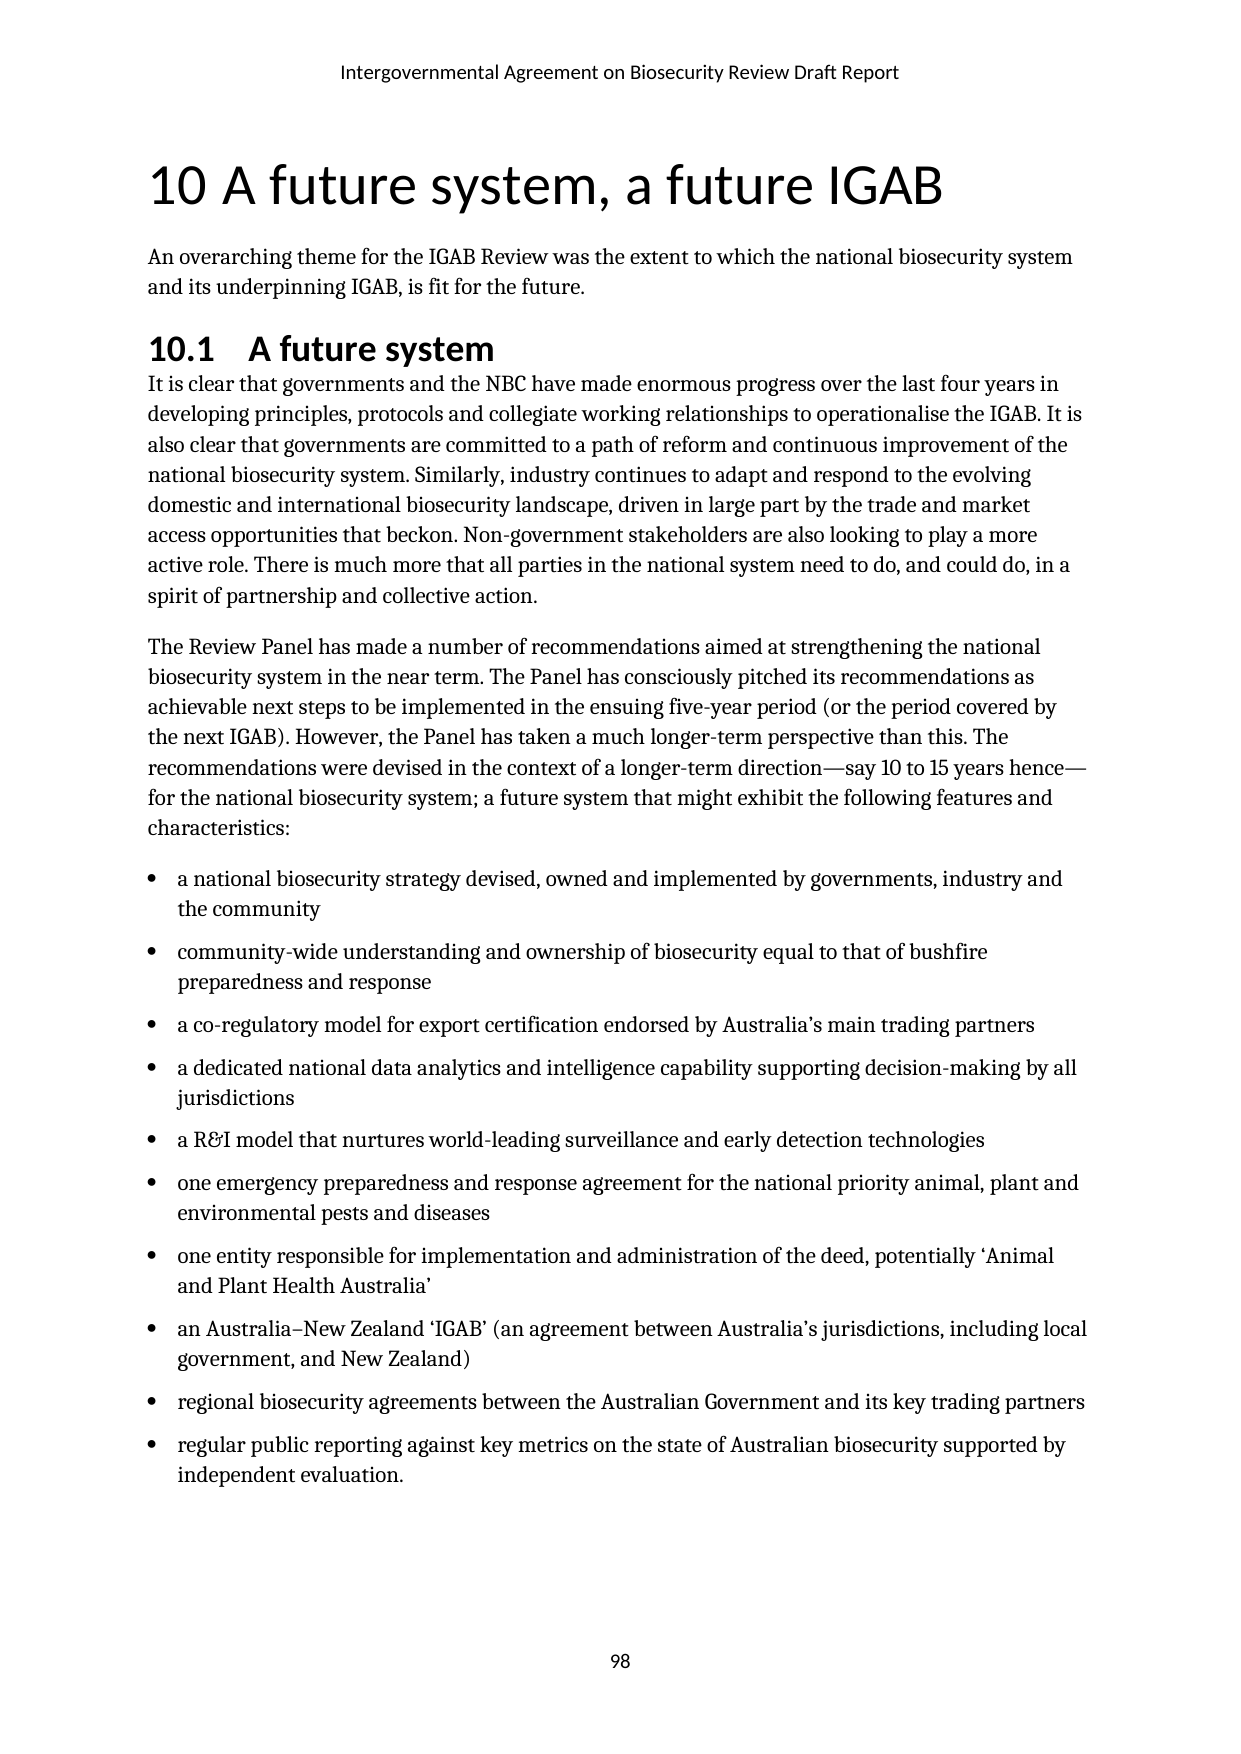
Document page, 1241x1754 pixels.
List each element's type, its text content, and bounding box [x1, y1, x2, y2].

list regular public reporting against key metrics on the state of Australian biosecurity supported by independent evaluation. [148, 1431, 1092, 1488]
text The Review Panel has made a number of recommendations aimed at strengthening the national biosecurity system in the near term. The Panel has consciously pitched its recommendations as achievable next steps to be implemented in the ensuing five-year period (or the period covered by the next IGAB). However, the Panel has taken a much longer-term perspective than this. The recommendations were devised in the context of a longer-term direction—say 10 to 15 years hence—for the national biosecurity system; a future system that might exhibit the following features and characteristics: [148, 633, 1092, 841]
list community-wide understanding and ownership of biosecurity equal to that of bushfire preparedness and response [148, 939, 1092, 995]
subtitle A future system [148, 325, 1092, 371]
text An overarching theme for the IGAB Review was the extent to which the national biosecurity system and its underpinning IGAB, is fit for the future. [148, 244, 1092, 301]
subtitle A future system, a future IGAB [148, 148, 1092, 219]
list an Australia–New Zealand ‘IGAB’ (an agreement between Australia’s jurisdictions, including local government, and New Zealand) [148, 1316, 1092, 1372]
list a co-regulatory model for export certification endorsed by Australia’s main trading partners [148, 1012, 1092, 1038]
list one emergency preparedness and response agreement for the national priority animal, plant and environmental pests and diseases [148, 1170, 1092, 1227]
list a dedicated national data analytics and intelligence capability supporting decision-making by all jurisdictions [148, 1054, 1092, 1111]
list regional biosecurity agreements between the Australian Government and its key trading partners [148, 1389, 1092, 1415]
list one entity responsible for implementation and administration of the deed, potentially ‘Animal and Plant Health Australia’ [148, 1243, 1092, 1299]
text It is clear that governments and the NBC have made enormous progress over the last four years in developing principles, protocols and collegiate working relationships to operationalise the IGAB. It is also clear that governments are committed to a path of reform and continuous improvement of the national biosecurity system. Similarly, industry continues to adapt and respond to the evolving domestic and international biosecurity landscape, driven in large part by the trade and market access opportunities that beckon. Non-government stakeholders are also looking to play a more active role. There is much more that all parties in the national system need to do, and could do, in a spirit of partnership and collective action. [148, 371, 1092, 609]
list a national biosecurity strategy devised, owned and implemented by governments, industry and the community [148, 866, 1092, 922]
list a R&I model that nurtures world-leading surveillance and early detection technologies [148, 1127, 1092, 1154]
